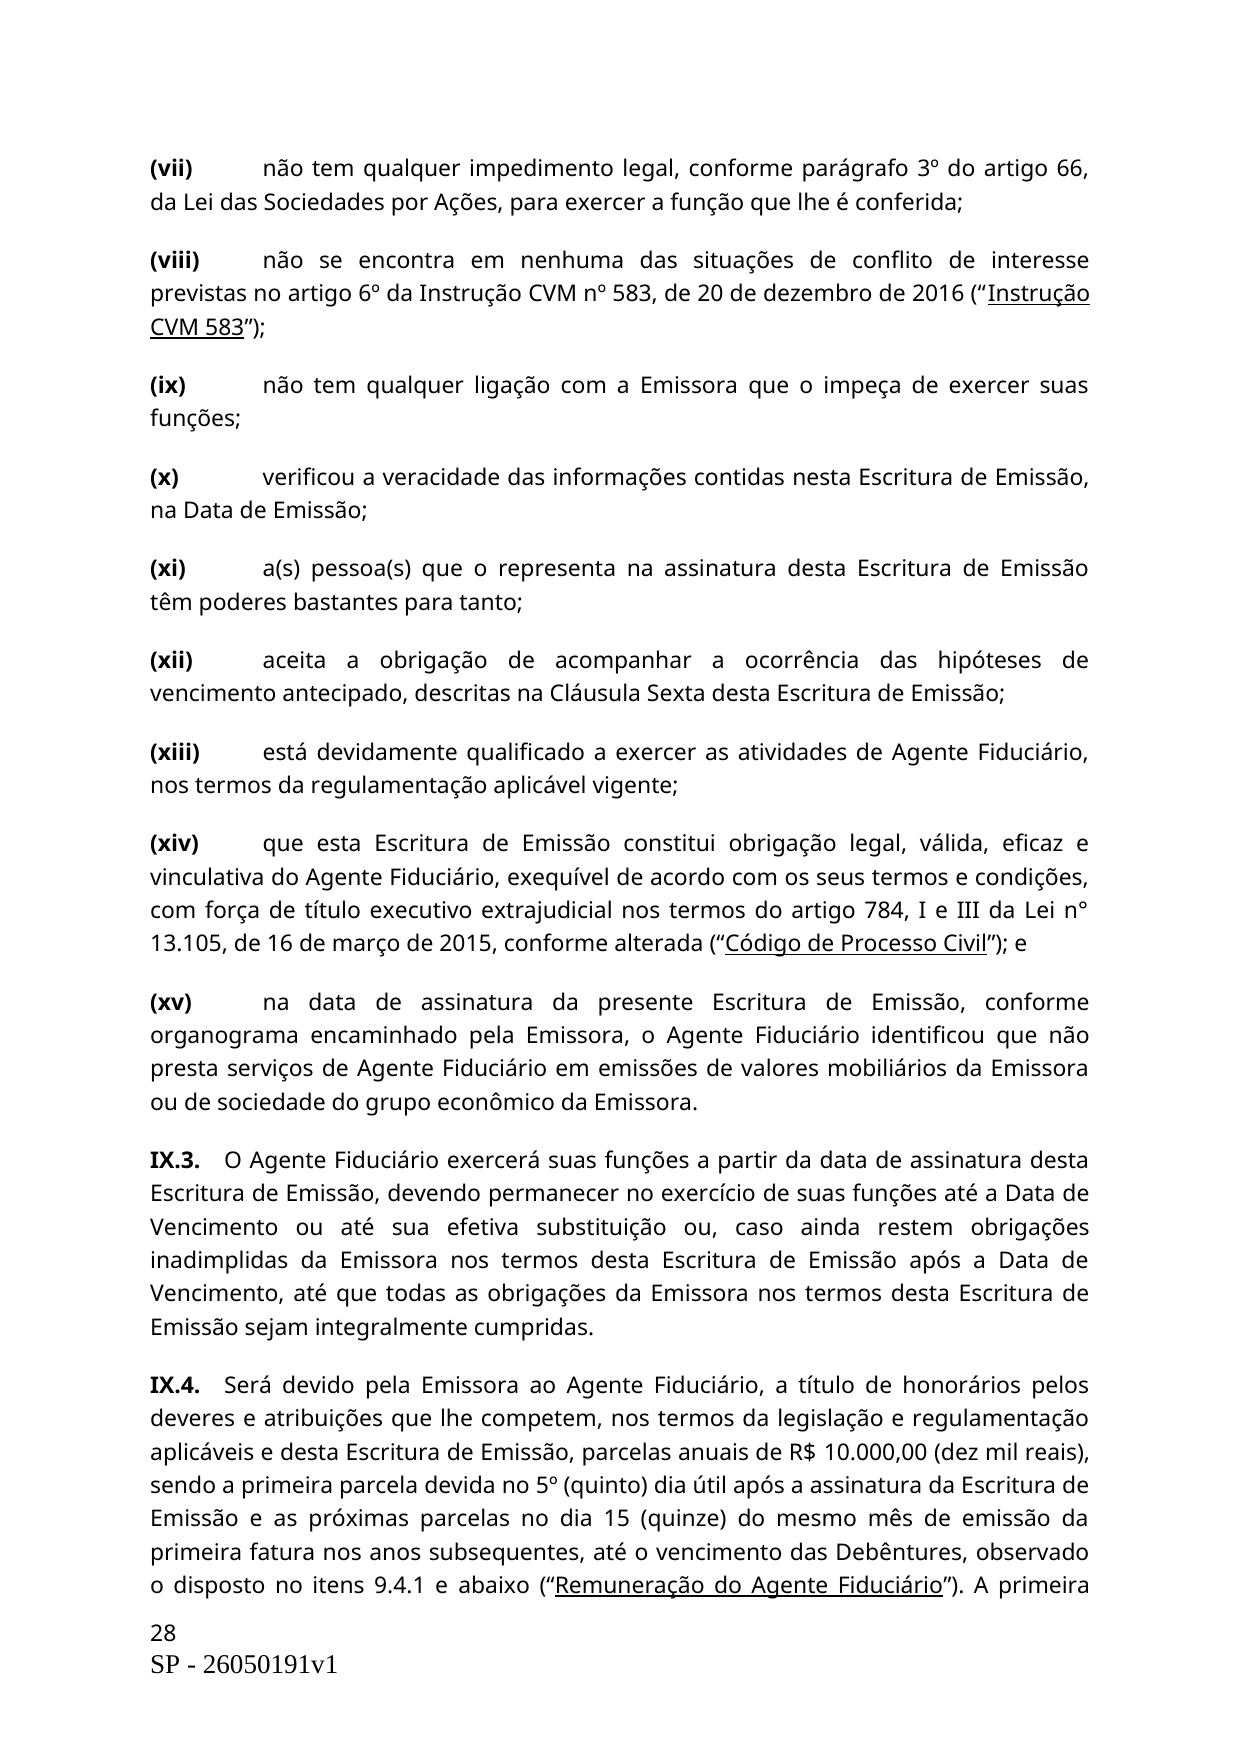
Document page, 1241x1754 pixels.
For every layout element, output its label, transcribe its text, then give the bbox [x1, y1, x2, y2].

list aceita a obrigação de acompanhar a ocorrência das hipóteses de vencimento antecipado, descritas na Cláusula Sexta desta Escritura de Emissão; [150, 642, 1090, 708]
list na data de assinatura da presente Escritura de Emissão, conforme organograma encaminhado pela Emissora, o Agente Fiduciário identificou que não presta serviços de Agente Fiduciário em emissões de valores mobiliários da Emissora ou de sociedade do grupo econômico da Emissora. [150, 983, 1090, 1117]
list que esta Escritura de Emissão constitui obrigação legal, válida, eficaz e vinculativa do Agente Fiduciário, exequível de acordo com os seus termos e condições, com força de título executivo extrajudicial nos termos do artigo 784, I e III da Lei n° 13.105, de 16 de março de 2015, conforme alterada (“Código de Processo Civil”); e [150, 825, 1090, 958]
list verificou a veracidade das informações contidas nesta Escritura de Emissão, na Data de Emissão; [150, 458, 1090, 525]
list não tem qualquer ligação com a Emissora que o impeça de exercer suas funções; [150, 367, 1090, 433]
list não se encontra em nenhuma das situações de conflito de interesse previstas no artigo 6º da Instrução CVM nº 583, de 20 de dezembro de 2016 (“Instrução CVM 583”); [150, 242, 1090, 342]
list O Agente Fiduciário exercerá suas funções a partir da data de assinatura desta Escritura de Emissão, devendo permanecer no exercício de suas funções até a Data de Vencimento ou até sua efetiva substituição ou, caso ainda restem obrigações inadimplidas da Emissora nos termos desta Escritura de Emissão após a Data de Vencimento, até que todas as obrigações da Emissora nos termos desta Escritura de Emissão sejam integralmente cumpridas. [150, 1142, 1090, 1342]
list não tem qualquer impedimento legal, conforme parágrafo 3º do artigo 66, da Lei das Sociedades por Ações, para exercer a função que lhe é conferida; [150, 150, 1090, 217]
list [150, 1367, 1090, 1600]
list a(s) pessoa(s) que o representa na assinatura desta Escritura de Emissão têm poderes bastantes para tanto; [150, 550, 1090, 617]
list está devidamente qualificado a exercer as atividades de Agente Fiduciário, nos termos da regulamentação aplicável vigente; [150, 733, 1090, 800]
